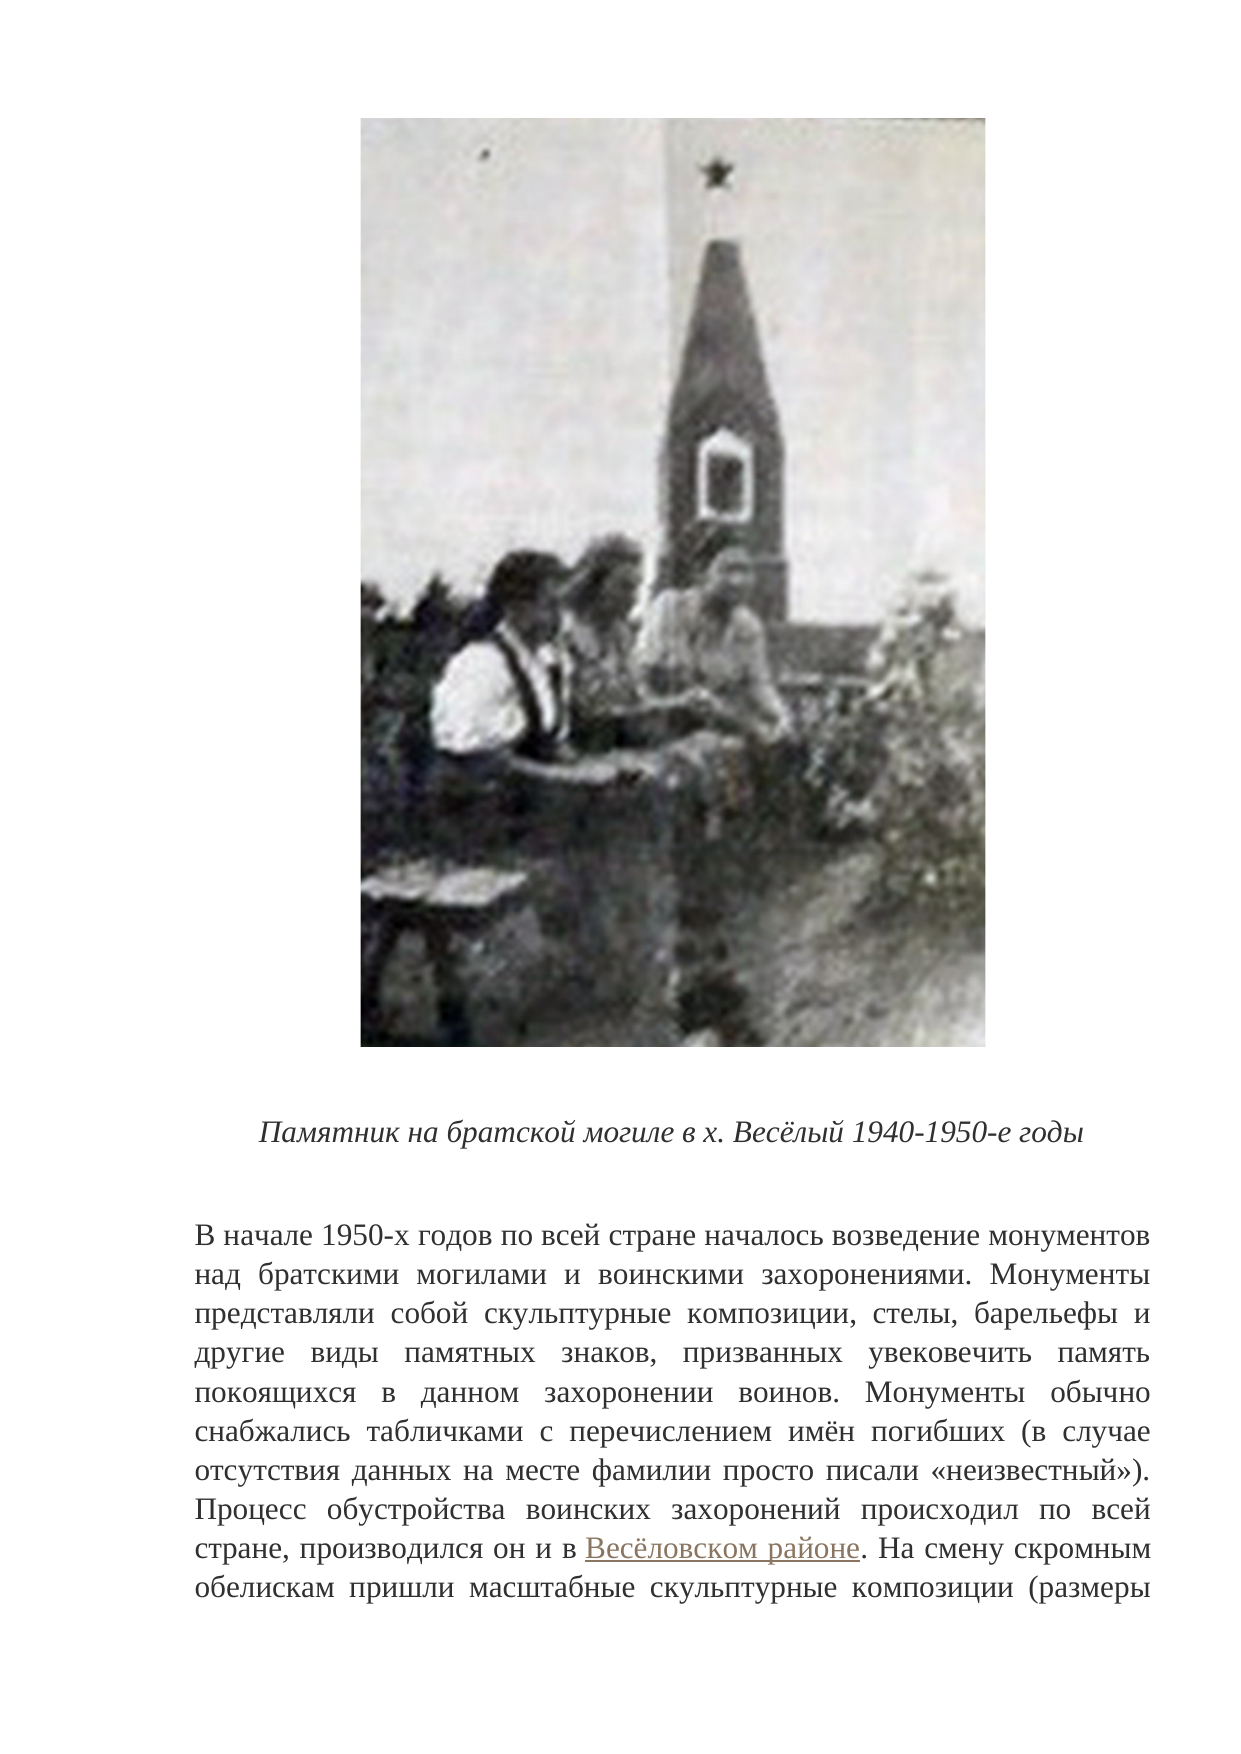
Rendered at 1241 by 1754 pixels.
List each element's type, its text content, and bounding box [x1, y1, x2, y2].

picture [360, 118, 986, 1047]
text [194, 1213, 1152, 1604]
text Памятник на братской могиле в х. Весёлый 1940-1950-е годы [194, 1110, 1152, 1149]
